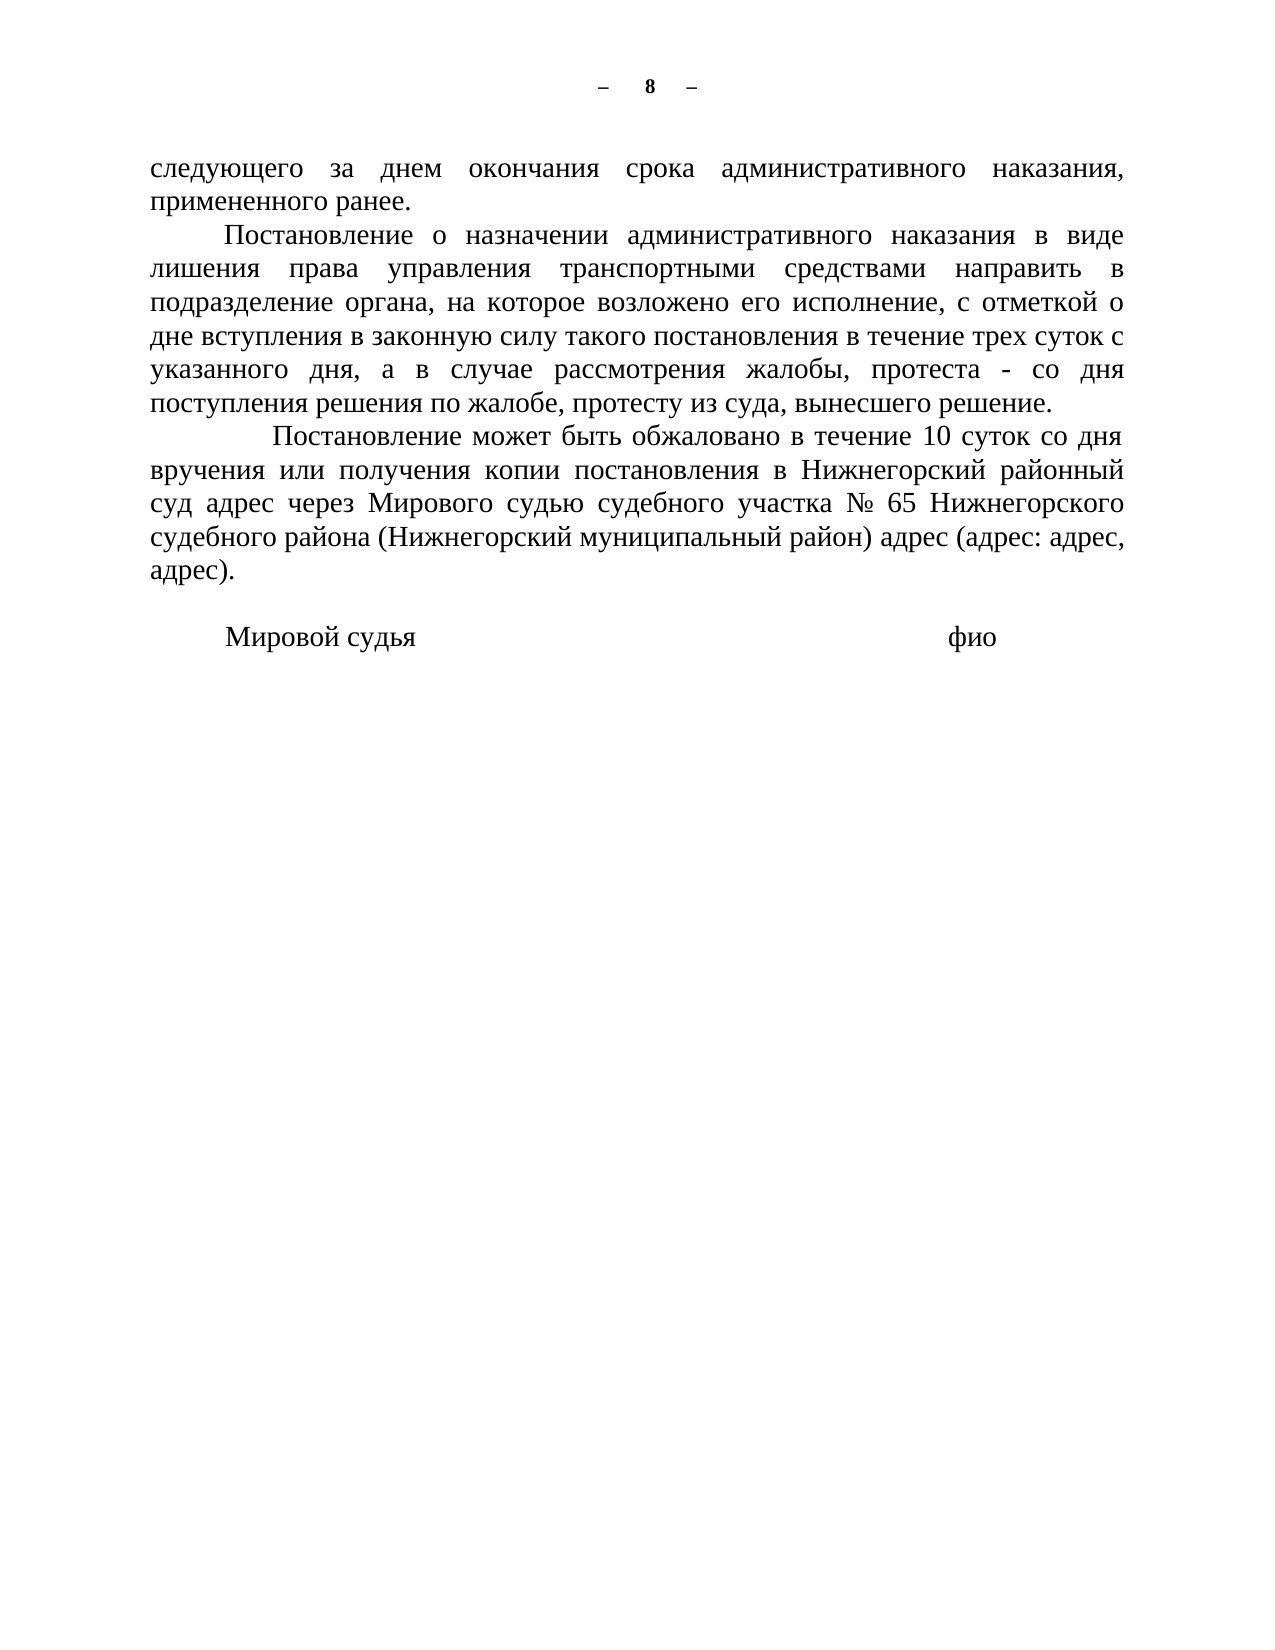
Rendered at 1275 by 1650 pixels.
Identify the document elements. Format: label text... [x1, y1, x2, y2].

text Постановление о назначении административного наказания в виде лишения права управления транспортными средствами направить в подразделение органа, на которое возложено его исполнение, с отметкой о дне вступления в законную силу такого постановления в течение трех суток с указанного дня, а в случае рассмотрения жалобы, протеста - со дня поступления решения по жалобе, протесту из суда, вынесшего решение. [150, 217, 1125, 418]
text Постановление может быть обжаловано в течение 10 суток со дня вручения или получения копии постановления в Нижнегорский районный суд адрес через Мирового судью судебного участка № 65 Нижнегорского судебного района (Нижнегорский муниципальный район) адрес (адрес: адрес, адрес). [150, 418, 1125, 586]
text Мировой судья фио [150, 619, 1125, 653]
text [150, 150, 1125, 217]
